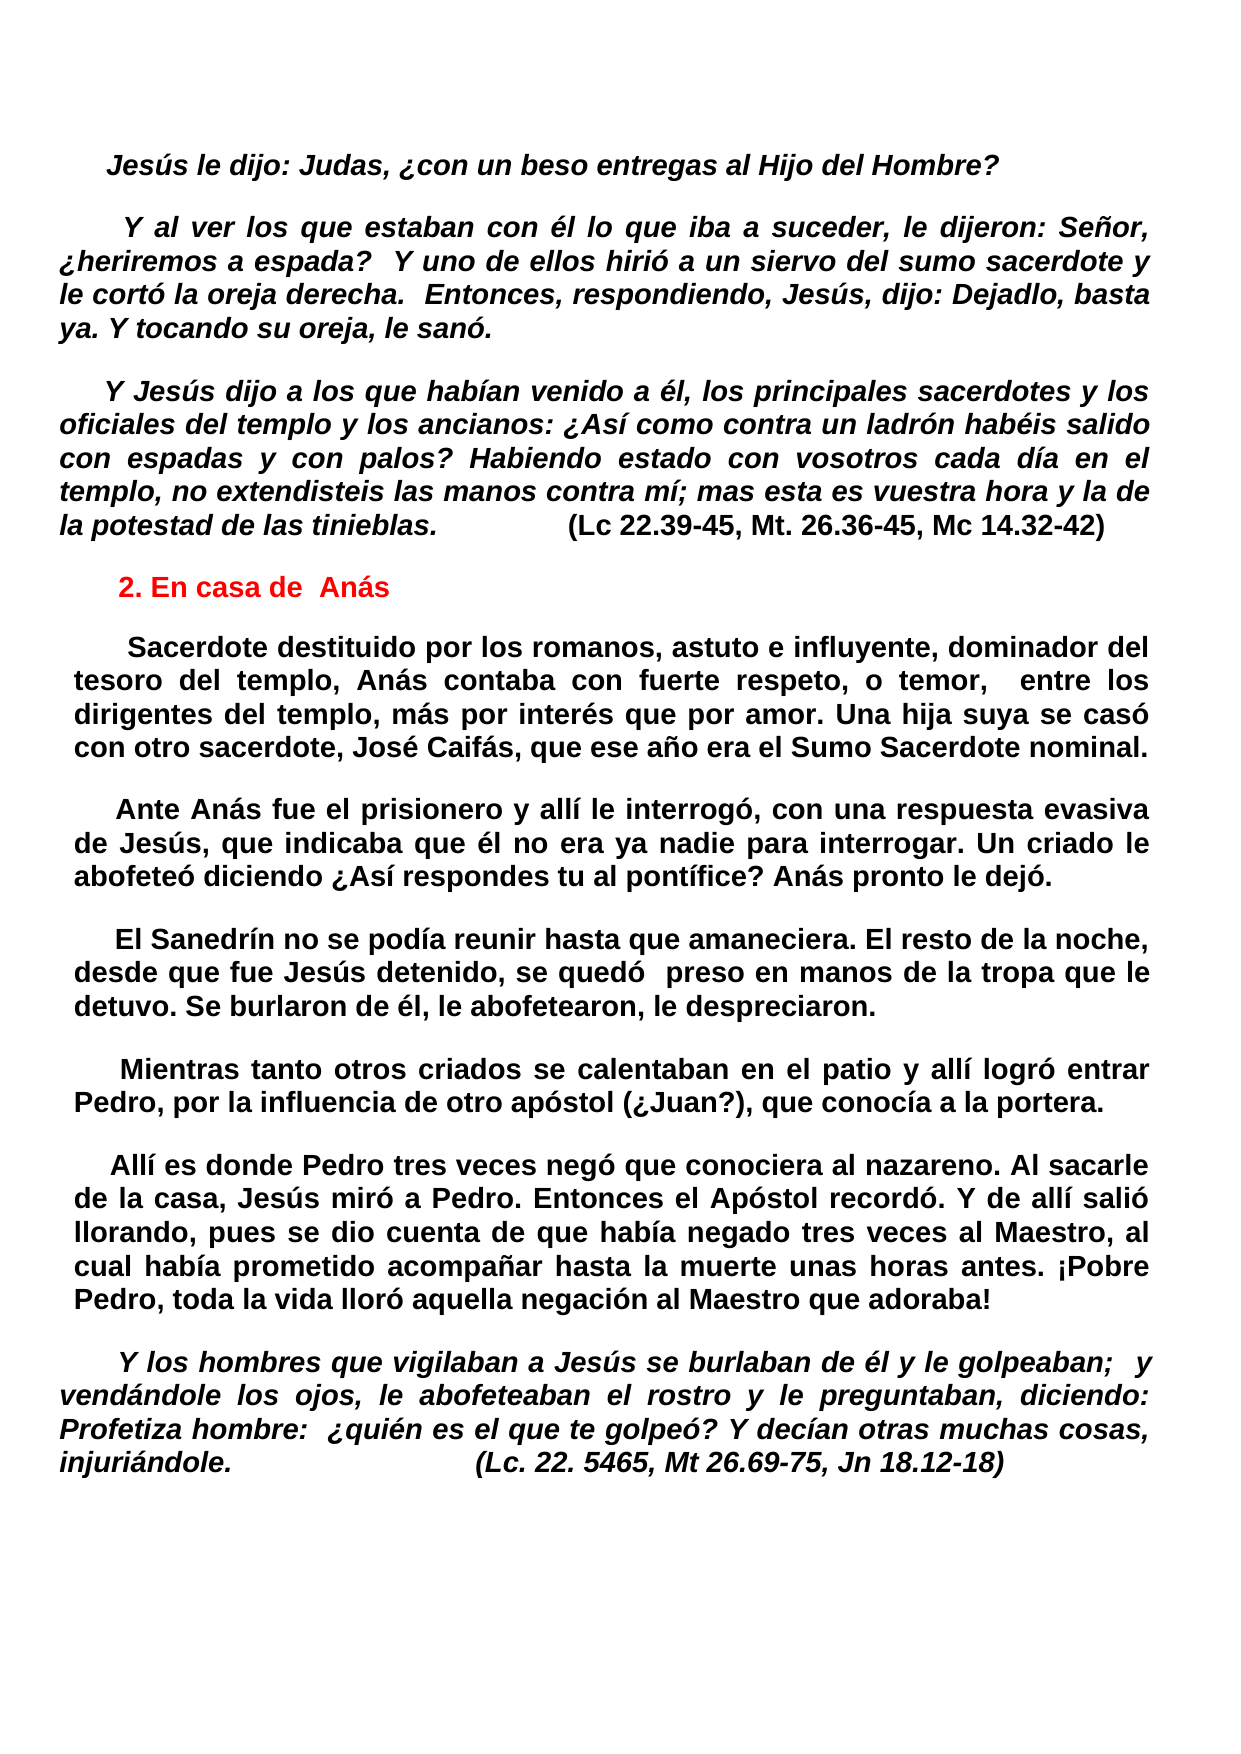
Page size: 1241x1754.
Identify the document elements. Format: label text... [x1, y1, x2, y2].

text Allí es donde Pedro tres veces negó que conociera al nazareno. Al sacarle de la casa, Jesús miró a Pedro. Entonces el Apóstol recordó. Y de allí salió llorando, pues se dio cuenta de que había negado tres veces al Maestro, al cual había prometido acompañar hasta la muerte unas horas antes. ¡Pobre Pedro, toda la vida lloró aquella negación al Maestro que adoraba! [74, 1148, 1152, 1316]
text Mientras tanto otros criados se calentaban en el patio y allí logró entrar Pedro, por la influencia de otro apóstol (¿Juan?), que conocía a la portera. [74, 1052, 1152, 1119]
text El Sanedrín no se podía reunir hasta que amaneciera. El resto de la noche, desde que fue Jesús detenido, se quedó preso en manos de la tropa que le detuvo. Se burlaron de él, le abofetearon, le despreciaron. [74, 922, 1152, 1022]
text 2. En casa de Anás [88, 571, 1152, 604]
text Y Jesús dijo a los que habían venido a él, los principales sacerdotes y los oficiales del templo y los ancianos: ¿Así como contra un ladrón habéis salido con espadas y con palos? Habiendo estado con vosotros cada día en el templo, no extendisteis las manos contra mí; mas esta es vuestra hora y la de la potestad de las tinieblas. (Lc 22.39-45, Mt. 26.36-45, Mc 14.32-42) [59, 374, 1152, 541]
text Jesús le dijo: Judas, ¿con un beso entregas al Hijo del Hombre? [59, 148, 1152, 181]
text Sacerdote destituido por los romanos, astuto e influyente, dominador del tesoro del templo, Anás contaba con fuerte respeto, o temor, entre los dirigentes del templo, más por interés que por amor. Una hija suya se casó con otro sacerdote, José Caifás, que ese año era el Sumo Sacerdote nominal. [74, 630, 1152, 764]
text Ante Anás fue el prisionero y allí le interrogó, con una respuesta evasiva de Jesús, que indicaba que él no era ya nadie para interrogar. Un criado le abofeteó diciendo ¿Así respondes tu al pontífice? Anás pronto le dejó. [74, 792, 1152, 893]
text Y los hombres que vigilaban a Jesús se burlaban de él y le golpeaban; y vendándole los ojos, le abofeteaban el rostro y le preguntaban, diciendo: Profetiza hombre: ¿quién es el que te golpeó? Y decían otras muchas cosas, injuriándole. (Lc. 22. 5465, Mt 26.69-75, Jn 18.12-18) [59, 1345, 1152, 1479]
text Y al ver los que estaban con él lo que iba a suceder, le dijeron: Señor, ¿heriremos a espada? Y uno de ellos hirió a un siervo del sumo sacerdote y le cortó la oreja derecha. Entonces, respondiendo, Jesús, dijo: Dejadlo, basta ya. Y tocando su oreja, le sanó. [59, 210, 1152, 344]
